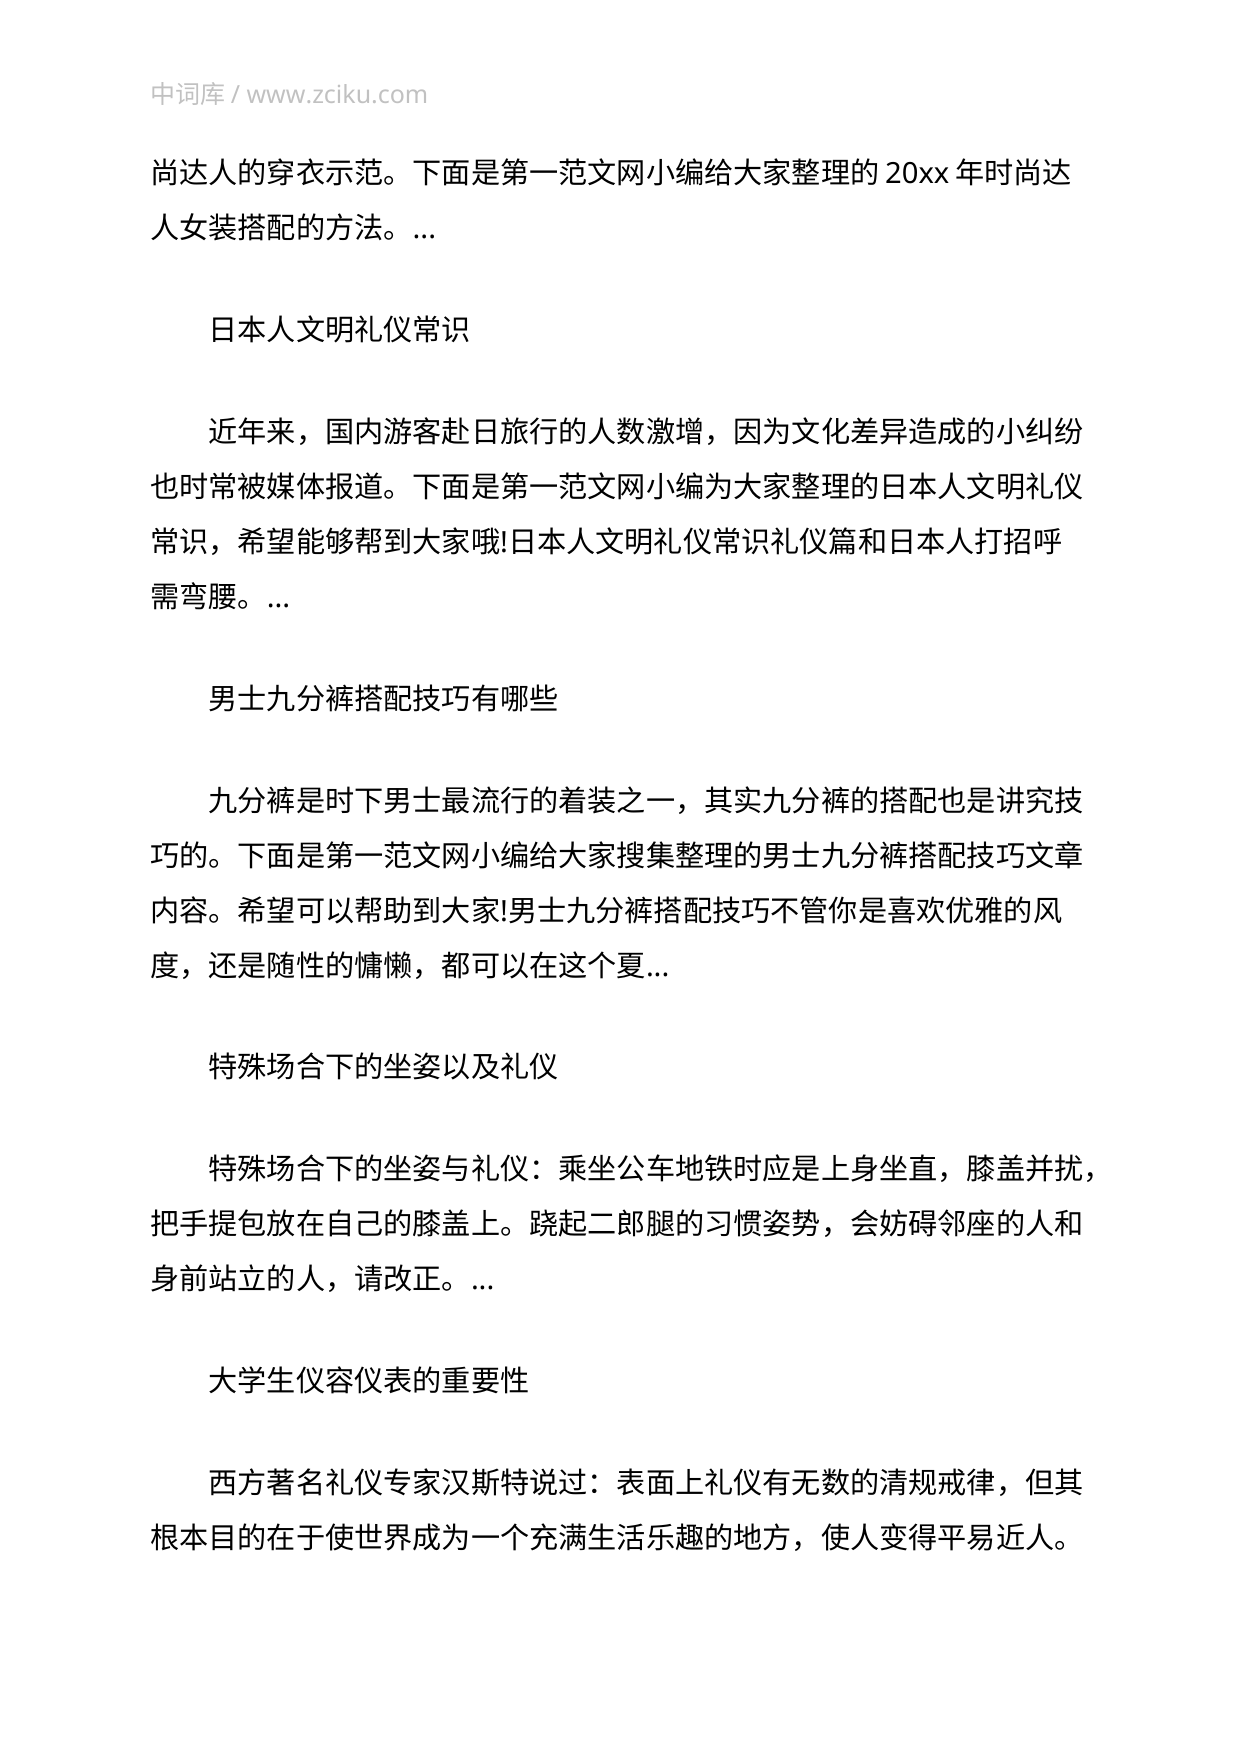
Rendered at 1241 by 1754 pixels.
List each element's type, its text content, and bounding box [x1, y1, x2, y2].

text 特殊场合下的坐姿与礼仪：乘坐公车地铁时应是上身坐直，膝盖并扰，把手提包放在自己的膝盖上。跷起二郎腿的习惯姿势，会妨碍邻座的人和身前站立的人，请改正。... [150, 1146, 1090, 1298]
text 九分裤是时下男士最流行的着装之一，其实九分裤的搭配也是讲究技巧的。下面是第一范文网小编给大家搜集整理的男士九分裤搭配技巧文章内容。希望可以帮助到大家!男士九分裤搭配技巧不管你是喜欢优雅的风度，还是随性的慵懒，都可以在这个夏... [150, 777, 1090, 984]
text 近年来，国内游客赴日旅行的人数激增，因为文化差异造成的小纠纷也时常被媒体报道。下面是第一范文网小编为大家整理的日本人文明礼仪常识，希望能够帮到大家哦!日本人文明礼仪常识礼仪篇和日本人打招呼需弯腰。... [150, 409, 1090, 616]
text 大学生仪容仪表的重要性 [150, 1358, 1090, 1400]
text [150, 150, 1090, 247]
text 日本人文明礼仪常识 [150, 307, 1090, 349]
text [150, 1459, 1090, 1557]
text 男士九分裤搭配技巧有哪些 [150, 676, 1090, 718]
text 特殊场合下的坐姿以及礼仪 [150, 1044, 1090, 1086]
